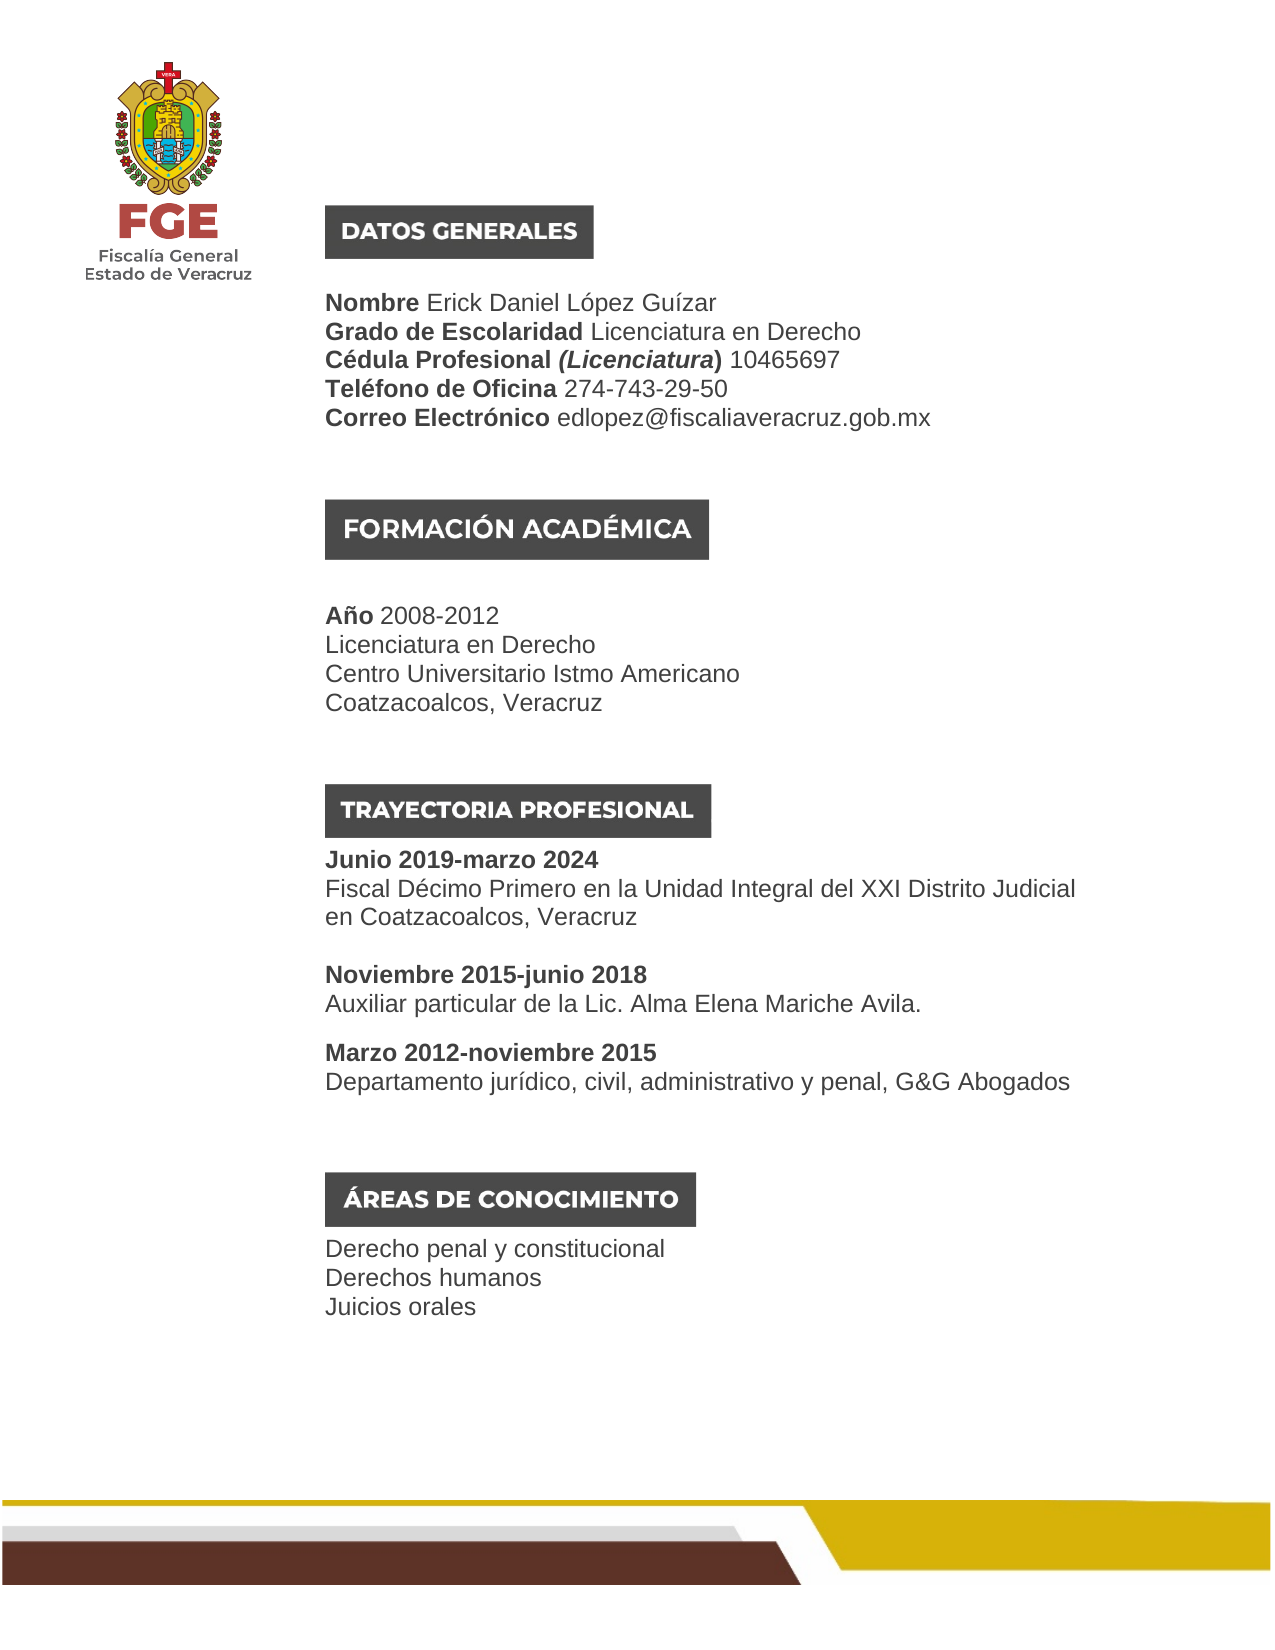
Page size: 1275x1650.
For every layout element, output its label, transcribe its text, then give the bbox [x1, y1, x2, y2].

text Grado de Escolaridad Licenciatura en Derecho [325, 316, 1098, 345]
picture [325, 784, 712, 838]
picture [86, 62, 252, 280]
text Noviembre 2015-junio 2018 [325, 960, 1098, 989]
text Centro Universitario Istmo Americano [325, 659, 1098, 688]
text Fiscal Décimo Primero en la Unidad Integral del XXI Distrito Judicial en Coatzacoalcos, Veracruz [325, 874, 1098, 931]
text Correo Electrónico edlopez@fiscaliaveracruz.gob.mx [325, 403, 1098, 431]
text Licenciatura en Derecho [325, 630, 1098, 659]
picture [325, 205, 594, 259]
text Derechos humanos [325, 1263, 1098, 1292]
text Año 2008-2012 [325, 601, 1098, 630]
picture [325, 499, 710, 560]
text Coatzacoalcos, Veracruz [325, 688, 1098, 716]
text Juicios orales [325, 1292, 1098, 1321]
text Derecho penal y constitucional [325, 1234, 1098, 1263]
text Junio 2019-marzo 2024 [325, 845, 1098, 874]
text Departamento jurídico, civil, administrativo y penal, G&G Abogados [325, 1067, 1098, 1096]
picture [325, 1172, 697, 1227]
text Cédula Profesional (Licenciatura) 10465697 [325, 345, 1098, 374]
text Teléfono de Oficina 274-743-29-50 [325, 374, 1098, 403]
text Auxiliar particular de la Lic. Alma Elena Mariche Avila. [325, 989, 1098, 1017]
text Nombre Erick Daniel López Guízar [325, 288, 1098, 316]
text Marzo 2012-noviembre 2015 [325, 1038, 1098, 1067]
picture [0, 1500, 1271, 1584]
